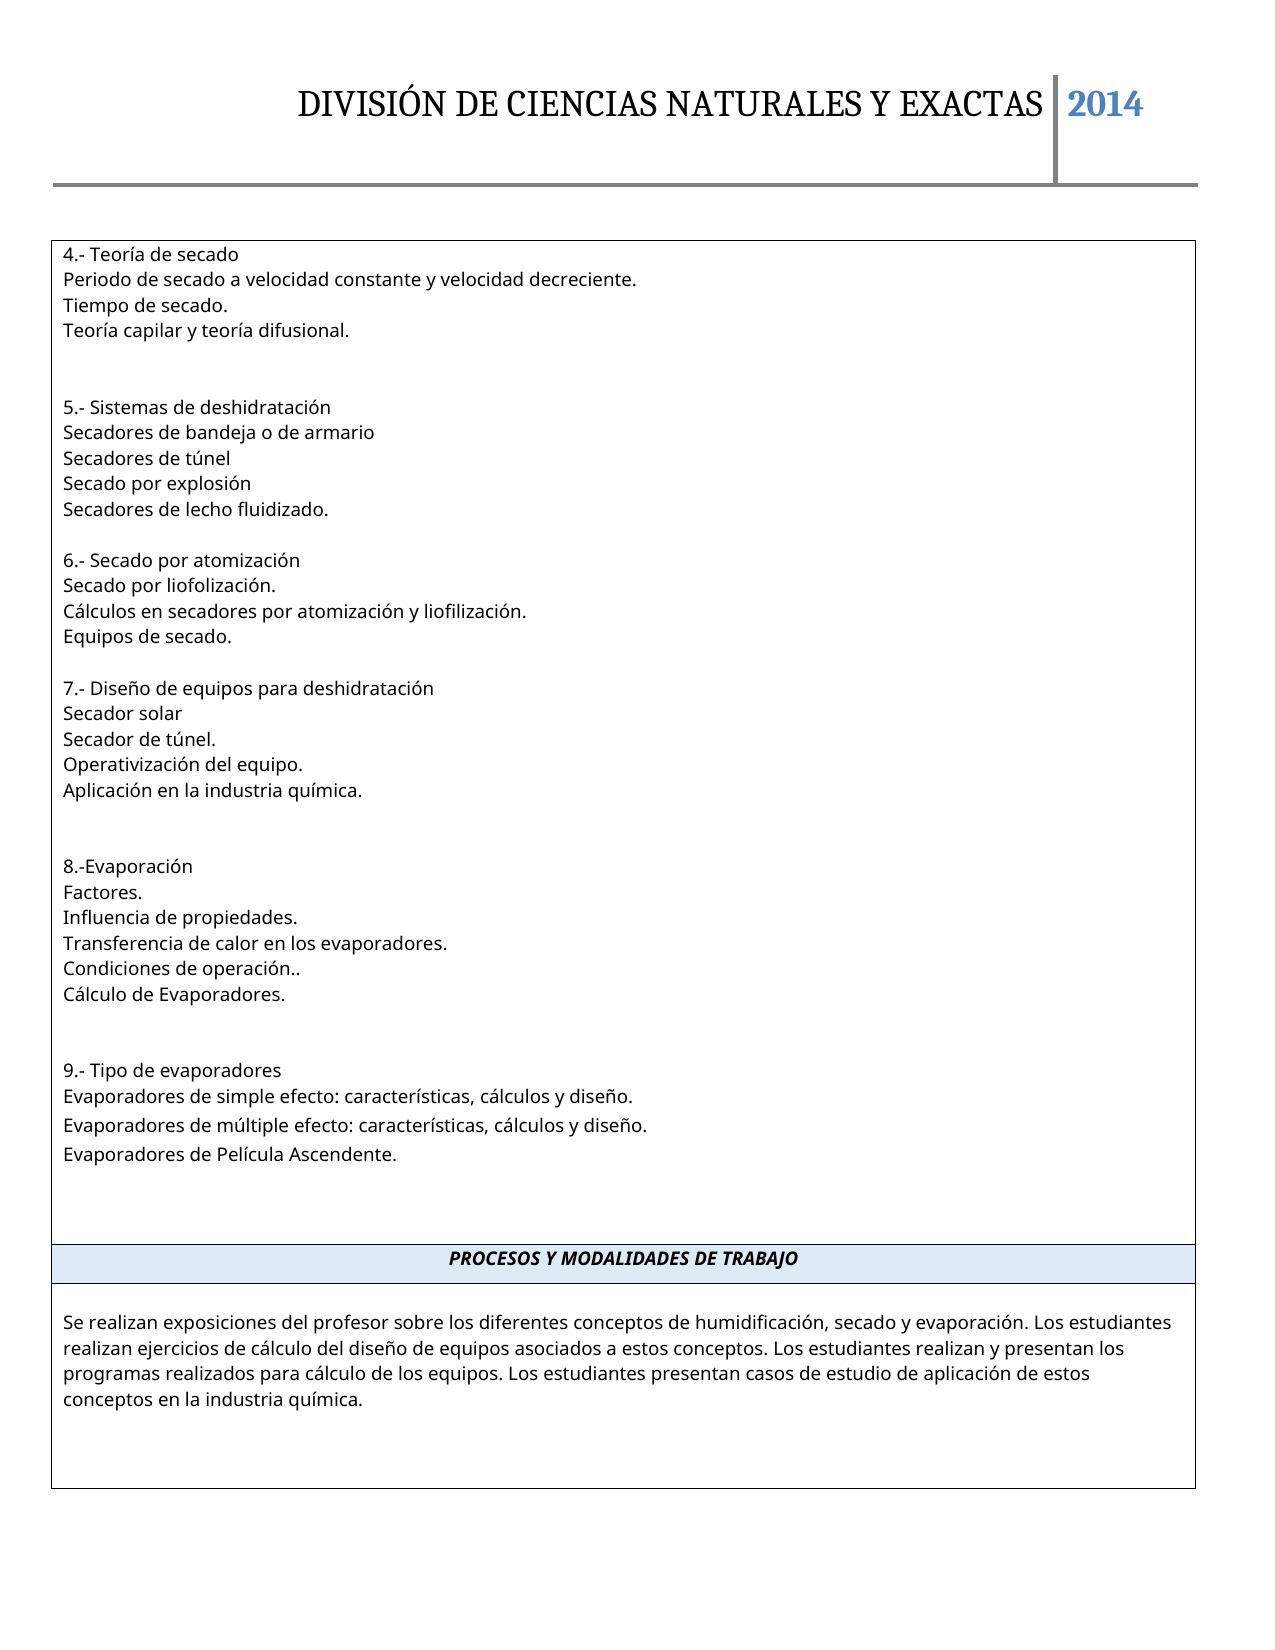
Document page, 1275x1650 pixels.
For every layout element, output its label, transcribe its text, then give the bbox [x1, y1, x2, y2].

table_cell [52, 241, 1195, 1244]
table_cell Se realizan exposiciones del profesor sobre los diferentes conceptos de humidificación, secado y evaporación. Los estudiantes realizan ejercicios de cálculo del diseño de equipos asociados a estos conceptos. Los estudiantes realizan y presentan los programas realizados para cálculo de los equipos. Los estudiantes presentan casos de estudio de aplicación de estos conceptos en la industria química. [52, 1284, 1195, 1487]
table_cell PROCESOS Y MODALIDADES DE TRABAJO [52, 1245, 1195, 1283]
